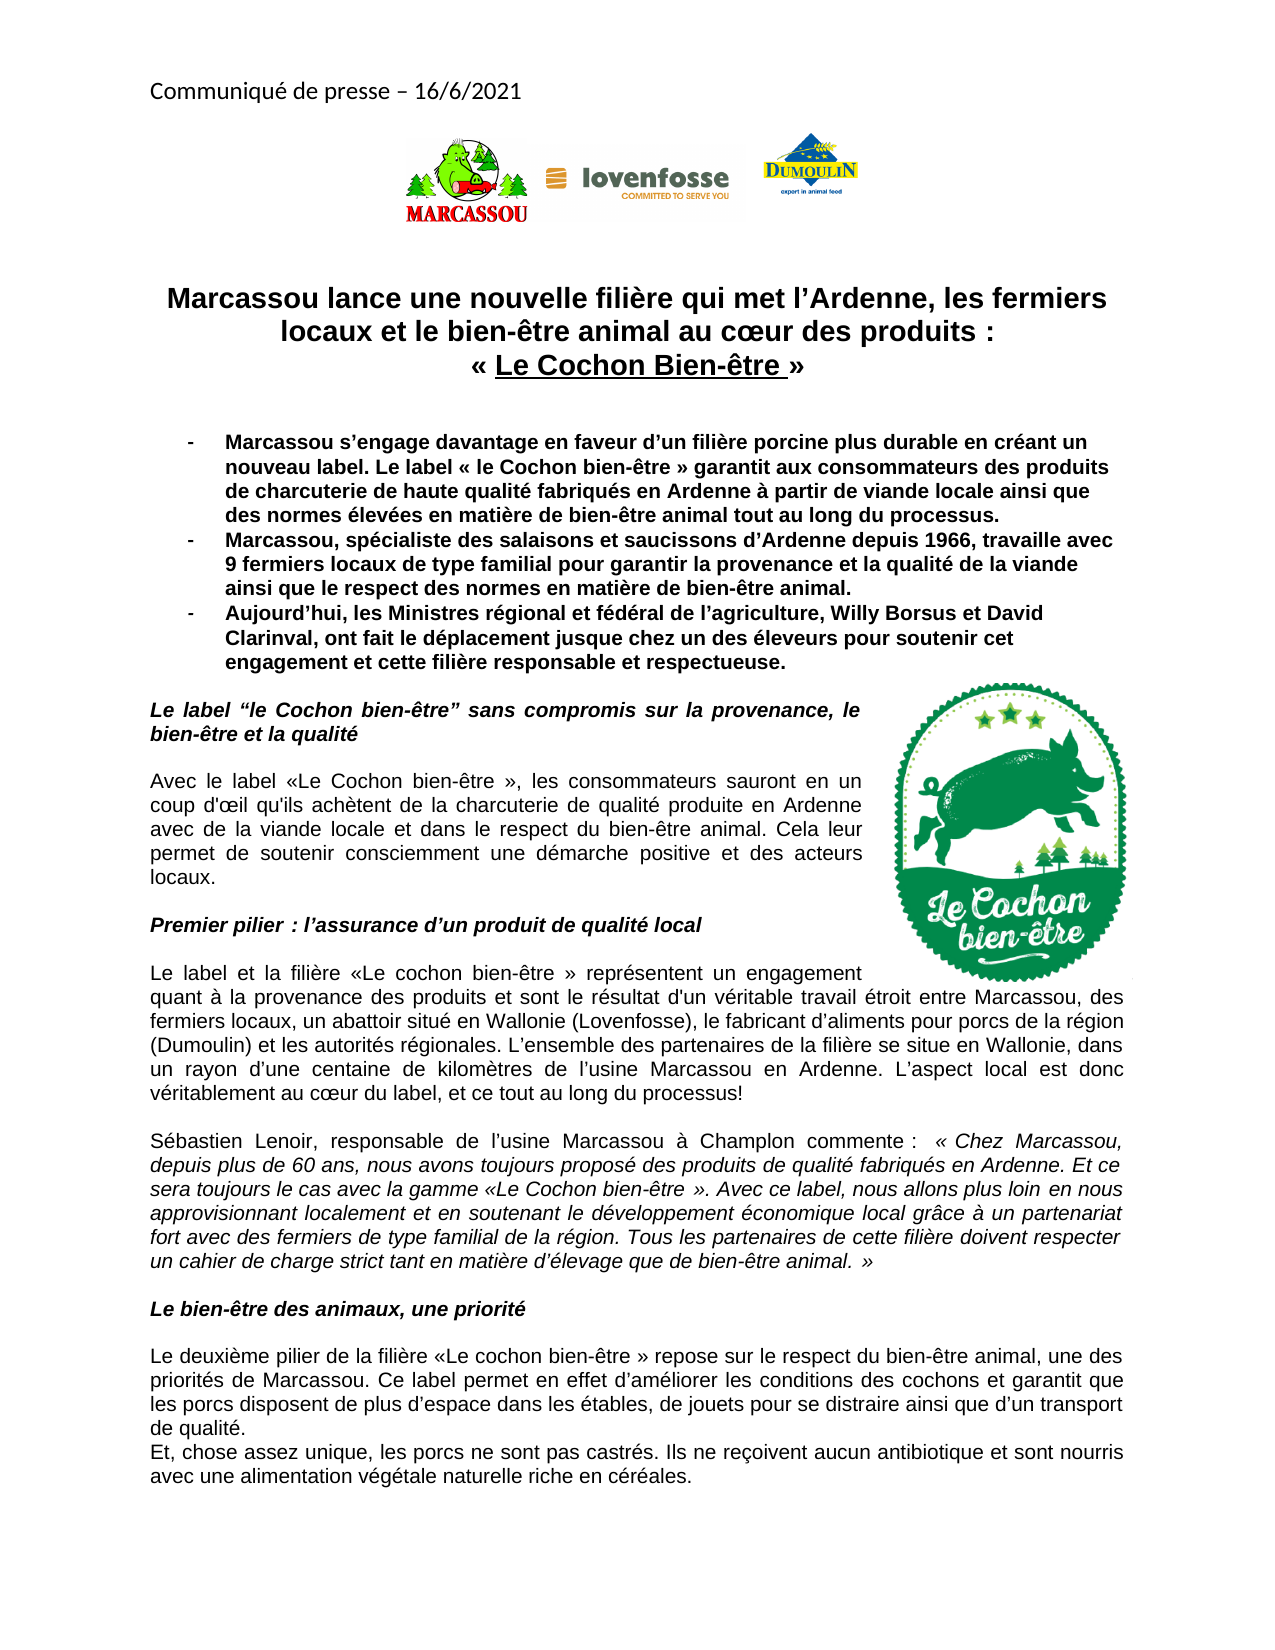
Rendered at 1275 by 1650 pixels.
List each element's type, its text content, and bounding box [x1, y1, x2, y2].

text Le label “le Cochon bien-être” sans compromis sur la provenance, le bien-être et la qualité [150, 697, 882, 745]
list Marcassou, spécialiste des salaisons et saucissons d’Ardenne depuis 1966, travaille avec 9 fermiers locaux de type familial pour garantir la provenance et la qualité de la viande ainsi que le respect des normes en matière de bien-être animal. [187, 527, 1125, 600]
list Marcassou s’engage davantage en faveur d’un filière porcine plus durable en créant un nouveau label. Le label « le Cochon bien-être » garantit aux consommateurs des produits de charcuterie de haute qualité fabriqués en Ardenne à partir de viande locale ainsi que des normes élevées en matière de bien-être animal tout au long du processus. [187, 429, 1125, 527]
text Le bien-être des animaux, une priorité [150, 1296, 1125, 1320]
text Le deuxième pilier de la filière «Le cochon bien-être » repose sur le respect du bien-être animal, une des priorités de Marcassou. Ce label permet en effet d’améliorer les conditions des cochons et garantit que les porcs disposent de plus d’espace dans les étables, de jouets pour se distraire ainsi que d’un transport de qualité. [150, 1344, 1125, 1440]
text Le label et la filière «Le cochon bien-être » représentent un engagement quant à la provenance des produits et sont le résultat d'un véritable travail étroit entre Marcassou, des fermiers locaux, un abattoir situé en Wallonie (Lovenfosse), le fabricant d’aliments pour porcs de la région (Dumoulin) et les autorités régionales. L’ensemble des partenaires de la filière se situe en Wallonie, dans un rayon d’une centaine de kilomètres de l’usine Marcassou en Ardenne. L’aspect local est donc véritablement au cœur du label, et ce tout au long du processus! [150, 961, 1125, 1105]
picture [752, 105, 869, 222]
text Premier pilier : l’assurance d’un produit de qualité local [150, 913, 882, 937]
text « Le Cochon Bien-être » [150, 348, 1125, 382]
text Marcassou lance une nouvelle filière qui met l’Ardenne, les fermiers locaux et le bien-être animal au cœur des produits : [150, 281, 1125, 348]
text Sébastien Lenoir, responsable de l’usine Marcassou à Champlon commente : « Chez Marcassou, depuis plus de 60 ans, nous avons toujours proposé des produits de qualité fabriqués en Ardenne. Et ce sera toujours le cas avec la gamme «Le Cochon bien-être ». Avec ce label, nous allons plus loin en nous approvisionnant localement et en soutenant le développement économique local grâce à un partenariat fort avec des fermiers de type familial de la région. Tous les partenaires de cette filière doivent respecter un cahier de charge strict tant en matière d’élevage que de bien-être animal. » [150, 1129, 1125, 1272]
picture [406, 138, 747, 222]
text Et, chose assez unique, les porcs ne sont pas castrés. Ils ne reçoivent aucun antibiotique et sont nourris avec une alimentation végétale naturelle riche en céréales. [150, 1440, 1125, 1488]
text Avec le label «Le Cochon bien-être », les consommateurs sauront en un coup d'œil qu'ils achètent de la charcuterie de qualité produite en Ardenne avec de la viande locale et dans le respect du bien-être animal. Cela leur permet de soutenir consciemment une démarche positive et des acteurs locaux. [150, 769, 882, 889]
list Aujourd’hui, les Ministres régional et fédéral de l’agriculture, Willy Borsus et David Clarinval, ont fait le déplacement jusque chez un des éleveurs pour soutenir cet engagement et cette filière responsable et respectueuse. [187, 600, 1125, 673]
picture [882, 683, 1135, 982]
